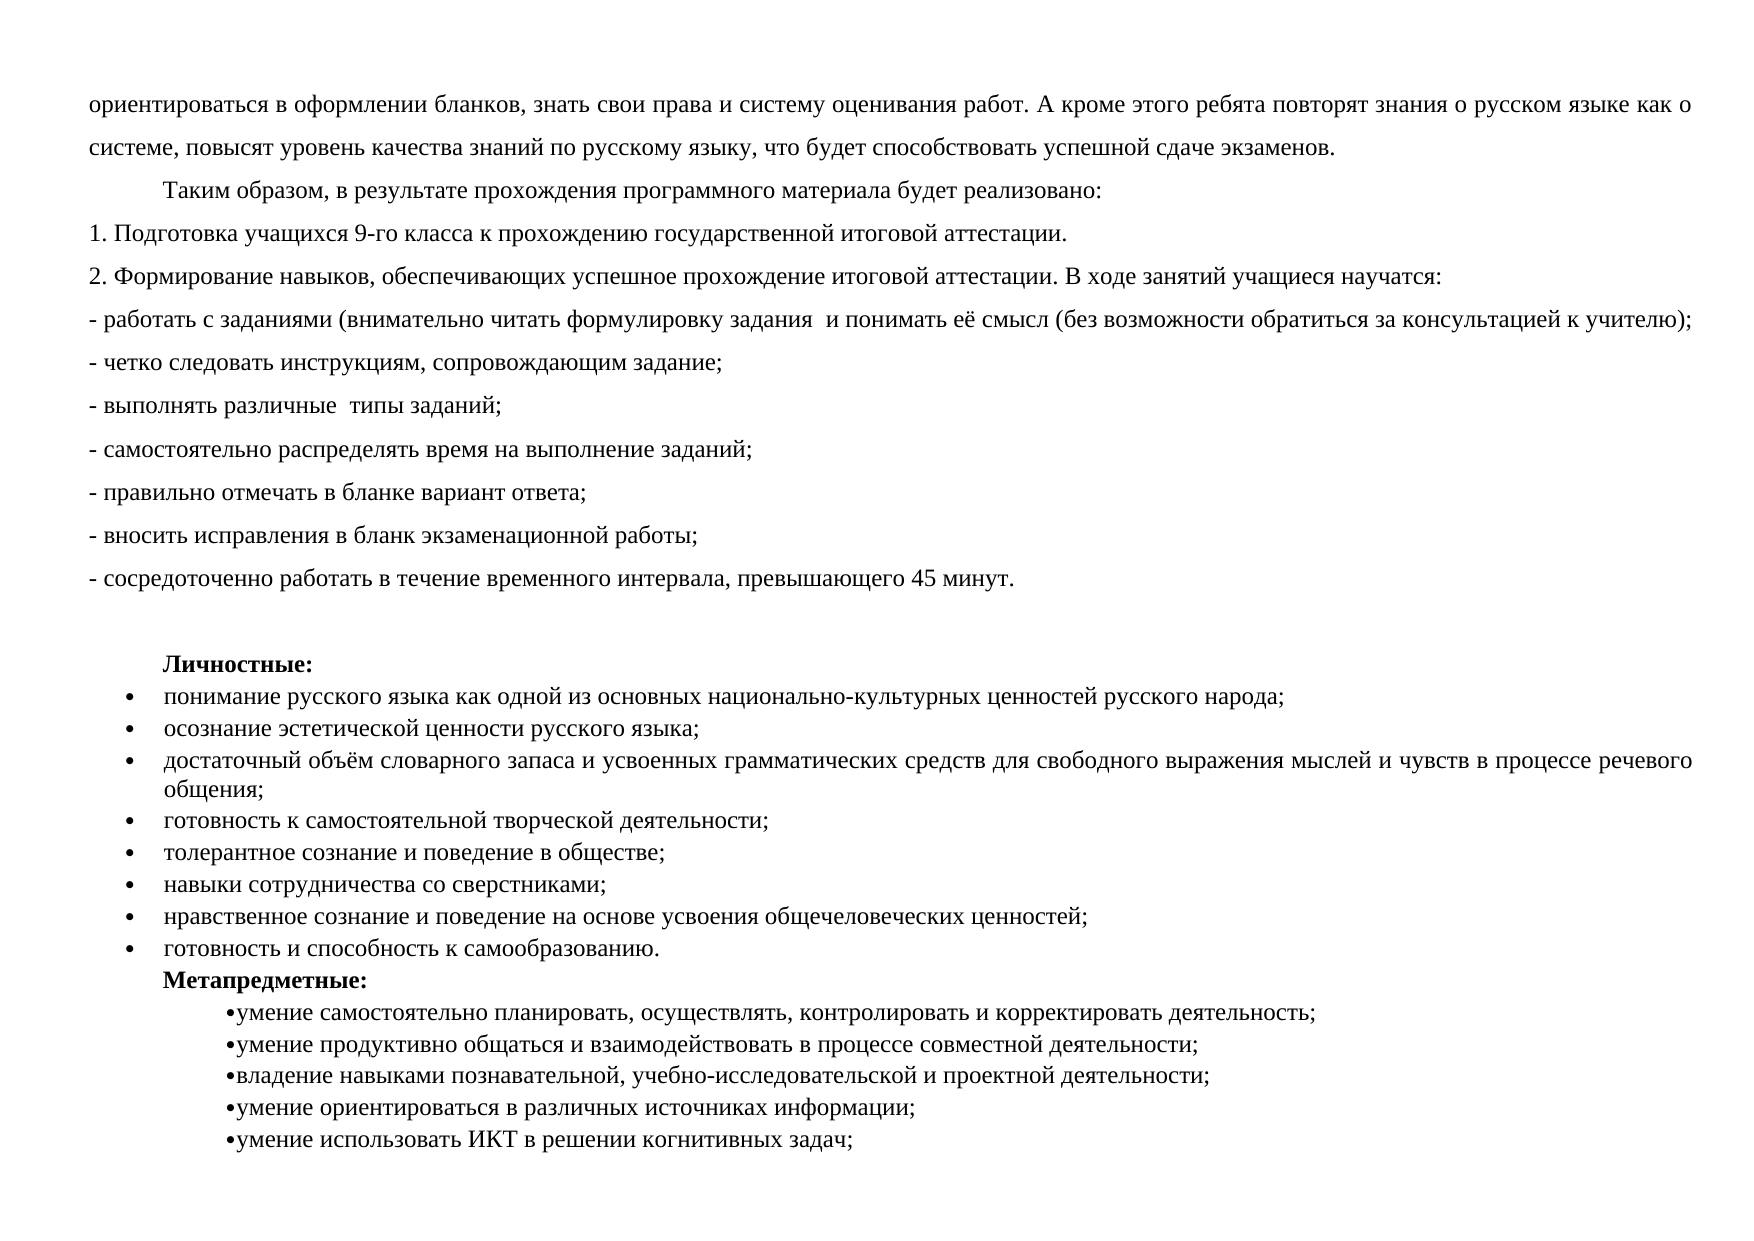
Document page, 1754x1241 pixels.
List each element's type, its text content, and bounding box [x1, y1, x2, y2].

text - сосредоточенно работать в течение временного интервала, превышающего 45 минут. [89, 563, 1695, 592]
text 2. Формирование навыков, обеспечивающих успешное прохождение итоговой аттестации. В ходе занятий учащиеся научатся: [89, 261, 1695, 290]
list осознание эстетической ценности русского языка; [126, 713, 1695, 742]
list умение использовать ИКТ в решении когнитивных задач; [133, 1124, 1695, 1153]
list умение ориентироваться в различных источниках информации; [133, 1092, 1695, 1121]
list готовность и способность к самообразованию. [126, 933, 1695, 962]
list навыки сотрудничества со сверстниками; [126, 869, 1695, 898]
text Личностные: [89, 649, 1695, 678]
list толерантное сознание и поведение в обществе; [126, 837, 1695, 866]
text - работать с заданиями (внимательно читать формулировку задания и понимать её смысл (без возможности обратиться за консультацией к учителю); [89, 304, 1695, 333]
text - самостоятельно распределять время на выполнение заданий; [89, 434, 1695, 462]
text - четко следовать инструкциям, сопровождающим задание; [89, 347, 1695, 376]
list готовность к самостоятельной творческой деятельности; [126, 806, 1695, 834]
text - выполнять различные типы заданий; [89, 391, 1695, 419]
text Таким образом, в результате прохождения программного материала будет реализовано: [89, 175, 1695, 204]
list умение продуктивно общаться и взаимодействовать в процессе совместной деятельности; [133, 1029, 1695, 1057]
list владение навыками познавательной, учебно-исследовательской и проектной деятельности; [133, 1061, 1695, 1089]
list умение самостоятельно планировать, осуществлять, контролировать и корректировать деятельность; [133, 997, 1695, 1026]
text - вносить исправления в бланк экзаменационной работы; [89, 520, 1695, 549]
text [89, 89, 1695, 161]
text 1. Подготовка учащихся 9-го класса к прохождению государственной итоговой аттестации. [89, 218, 1695, 247]
list понимание русского языка как одной из основных национально-культурных ценностей русского народа; [126, 681, 1695, 710]
text - правильно отмечать в бланке вариант ответа; [89, 477, 1695, 506]
text Метапредметные: [89, 965, 1695, 994]
list достаточный объём словарного запаса и усвоенных грамматических средств для свободного выражения мыслей и чувств в процессе речевого общения; [126, 745, 1695, 802]
list нравственное сознание и поведение на основе усвоения общечеловеческих ценностей; [126, 901, 1695, 930]
